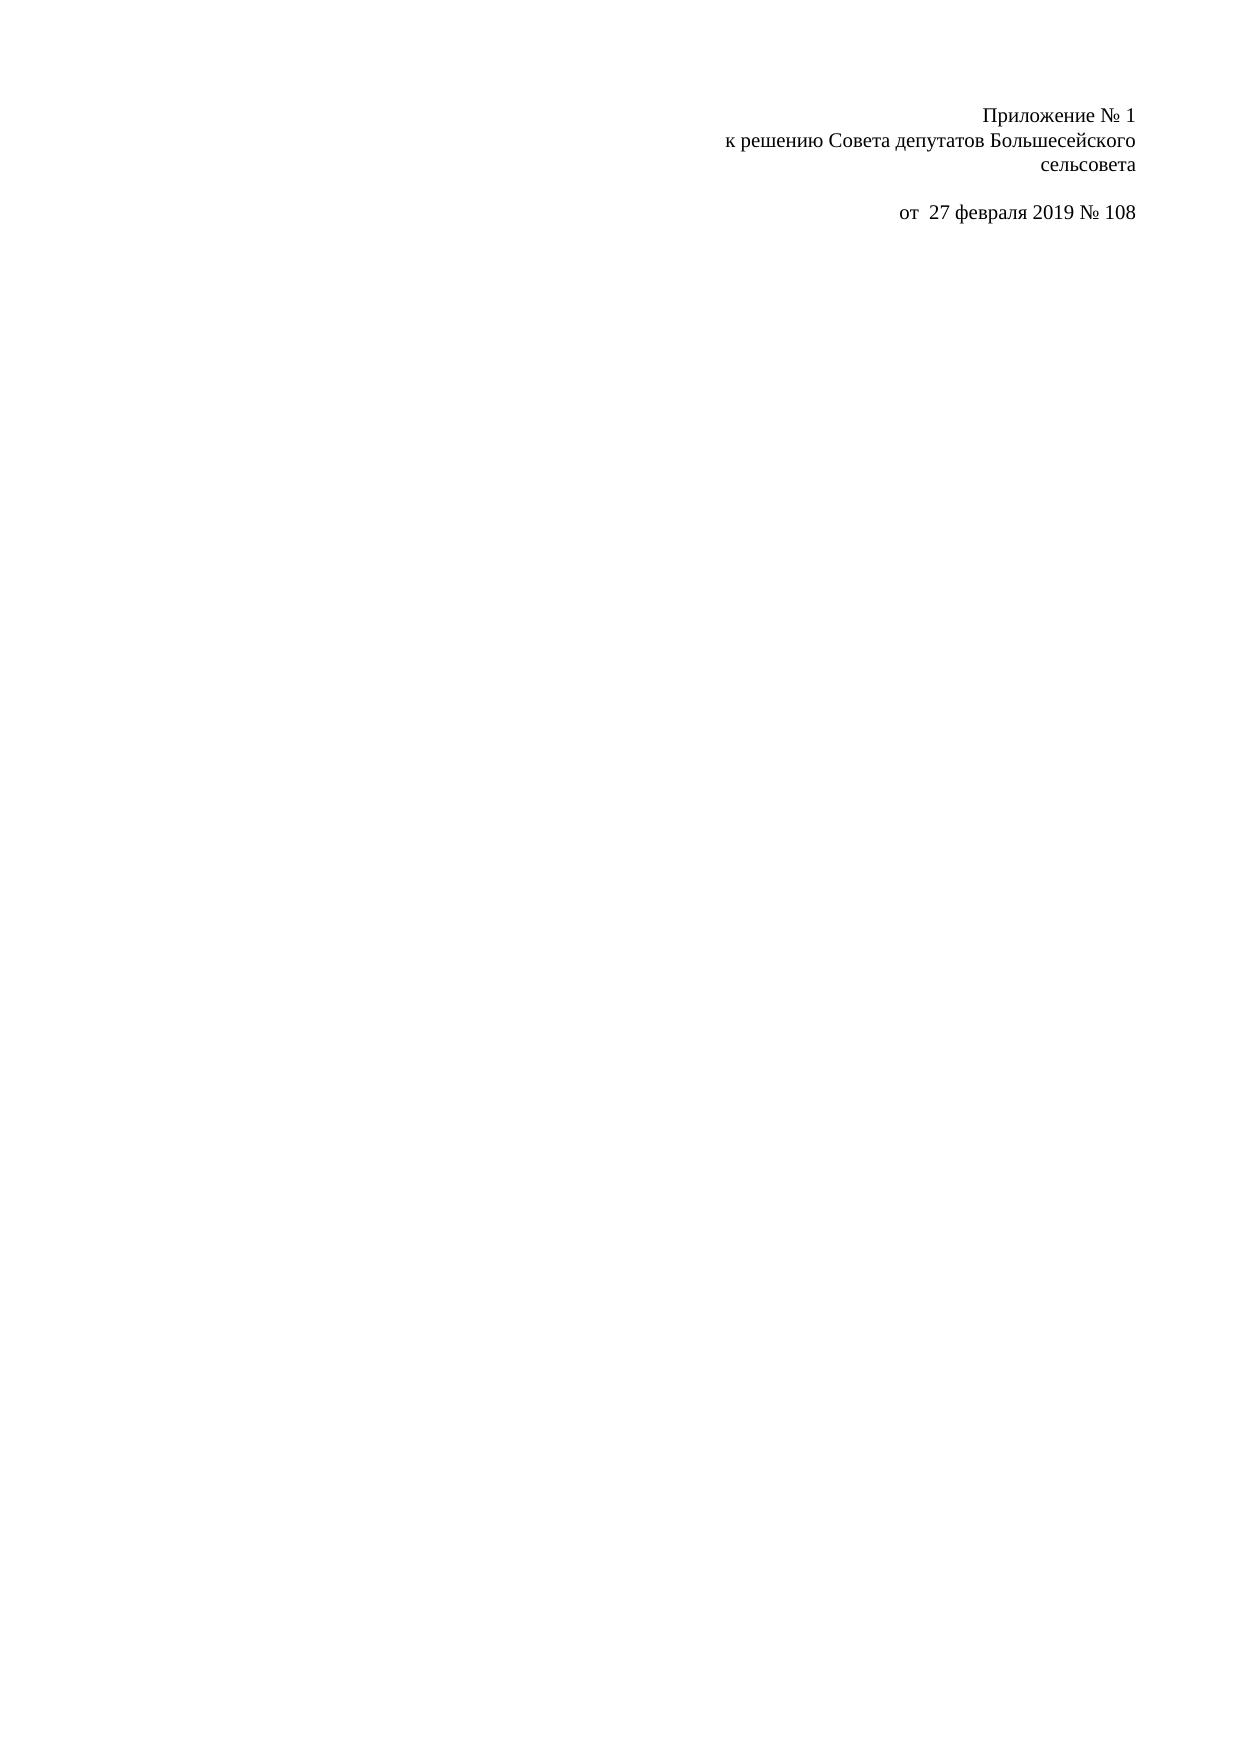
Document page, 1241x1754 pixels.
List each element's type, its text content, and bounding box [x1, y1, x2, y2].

table_header Приложение № 1 к решению Совета депутатов Большесейского сельсовета от 27 февраля 2019 № 108 [176, 104, 1147, 299]
